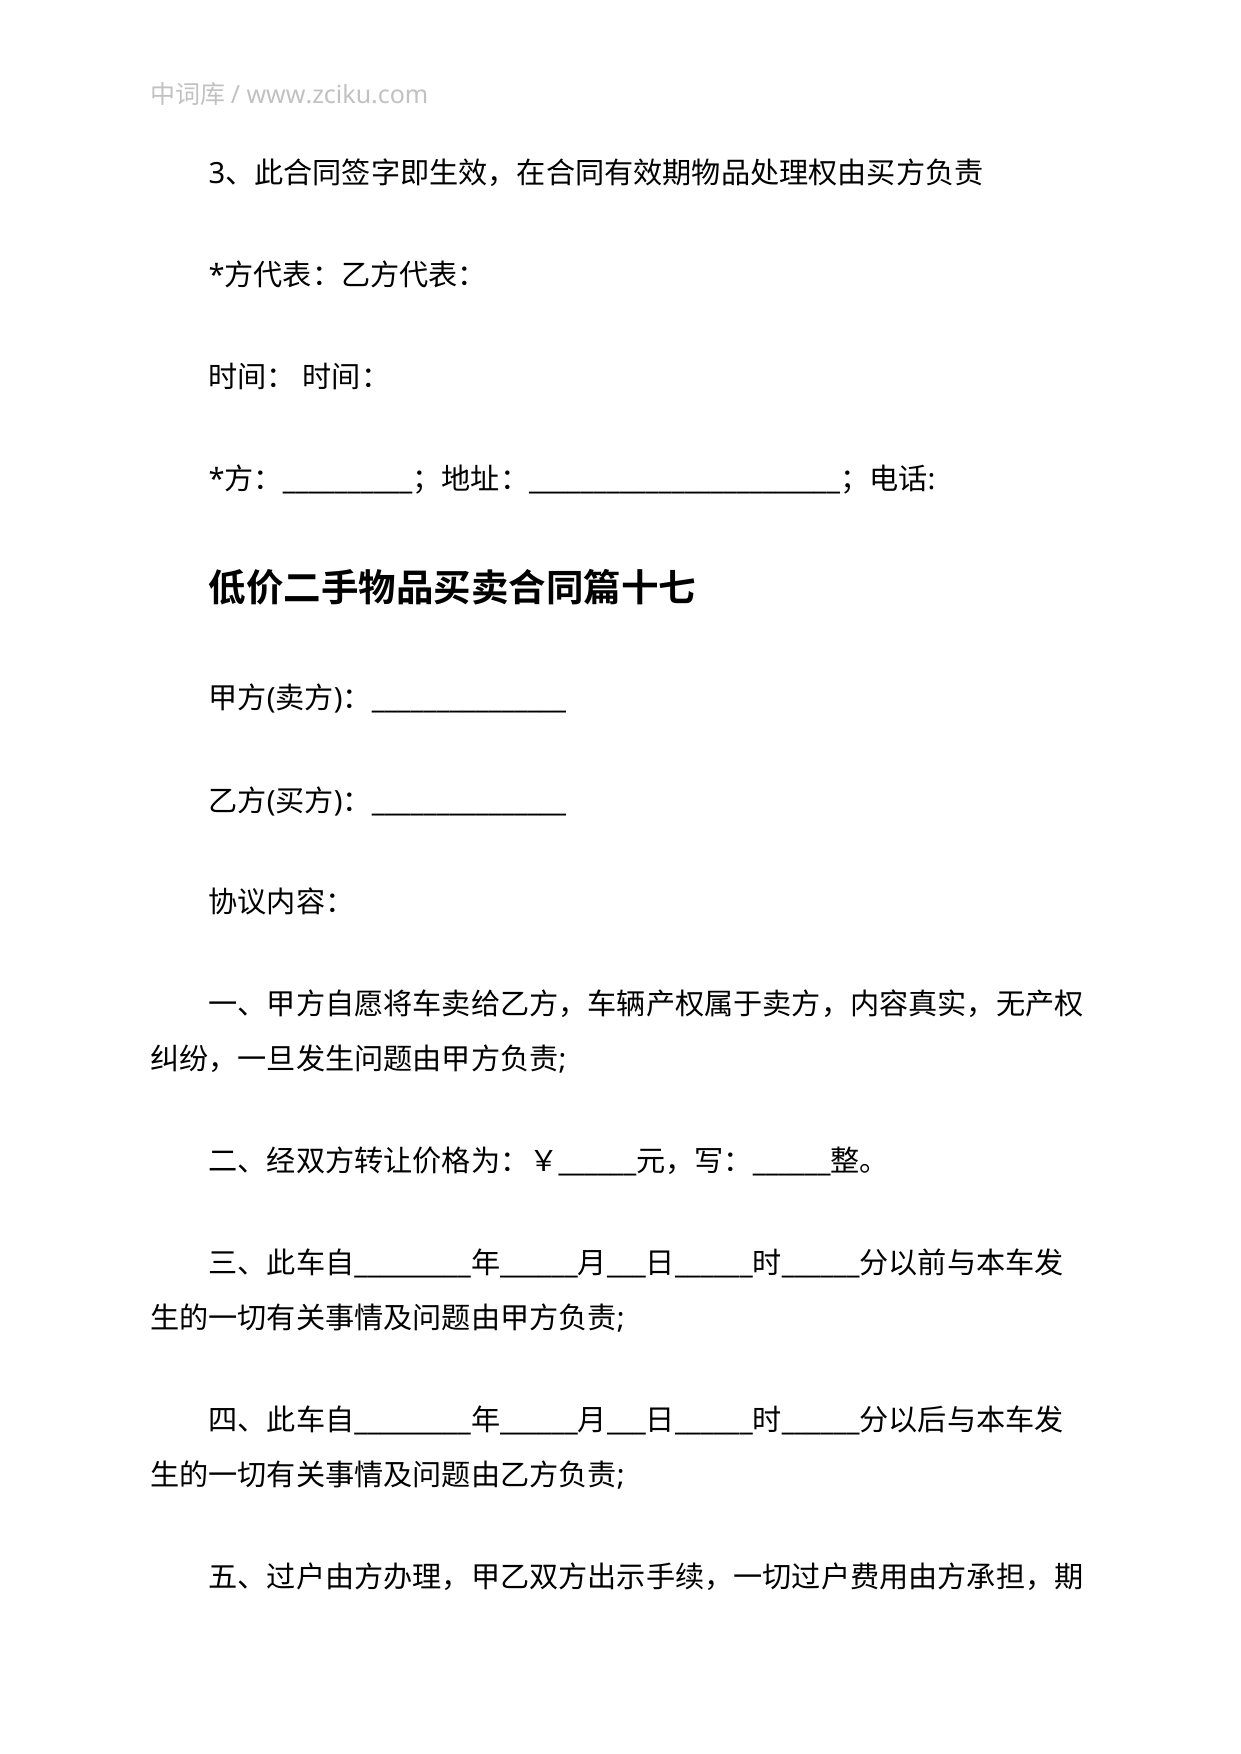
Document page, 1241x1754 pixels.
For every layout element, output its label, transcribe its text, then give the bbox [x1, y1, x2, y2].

text 二、经双方转让价格为：￥______元，写：______整。 [150, 1138, 1090, 1180]
text *方：__________；地址：________________________；电话: [150, 456, 1090, 498]
text 一、甲方自愿将车卖给乙方，车辆产权属于卖方，内容真实，无产权纠纷，一旦发生问题由甲方负责; [150, 981, 1090, 1078]
text *方代表：乙方代表： [150, 252, 1090, 294]
text 乙方(买方)：_______________ [150, 777, 1090, 819]
text 四、此车自_________年______月___日______时______分以后与本车发生的一切有关事情及问题由乙方负责; [150, 1397, 1090, 1494]
text 协议内容： [150, 879, 1090, 921]
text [150, 1554, 1090, 1596]
text 低价二手物品买卖合同篇十七 [150, 558, 1090, 612]
text 3、此合同签字即生效，在合同有效期物品处理权由买方负责 [150, 150, 1090, 192]
text 时间： 时间： [150, 354, 1090, 396]
text 甲方(卖方)：_______________ [150, 675, 1090, 717]
text 三、此车自_________年______月___日______时______分以前与本车发生的一切有关事情及问题由甲方负责; [150, 1240, 1090, 1337]
